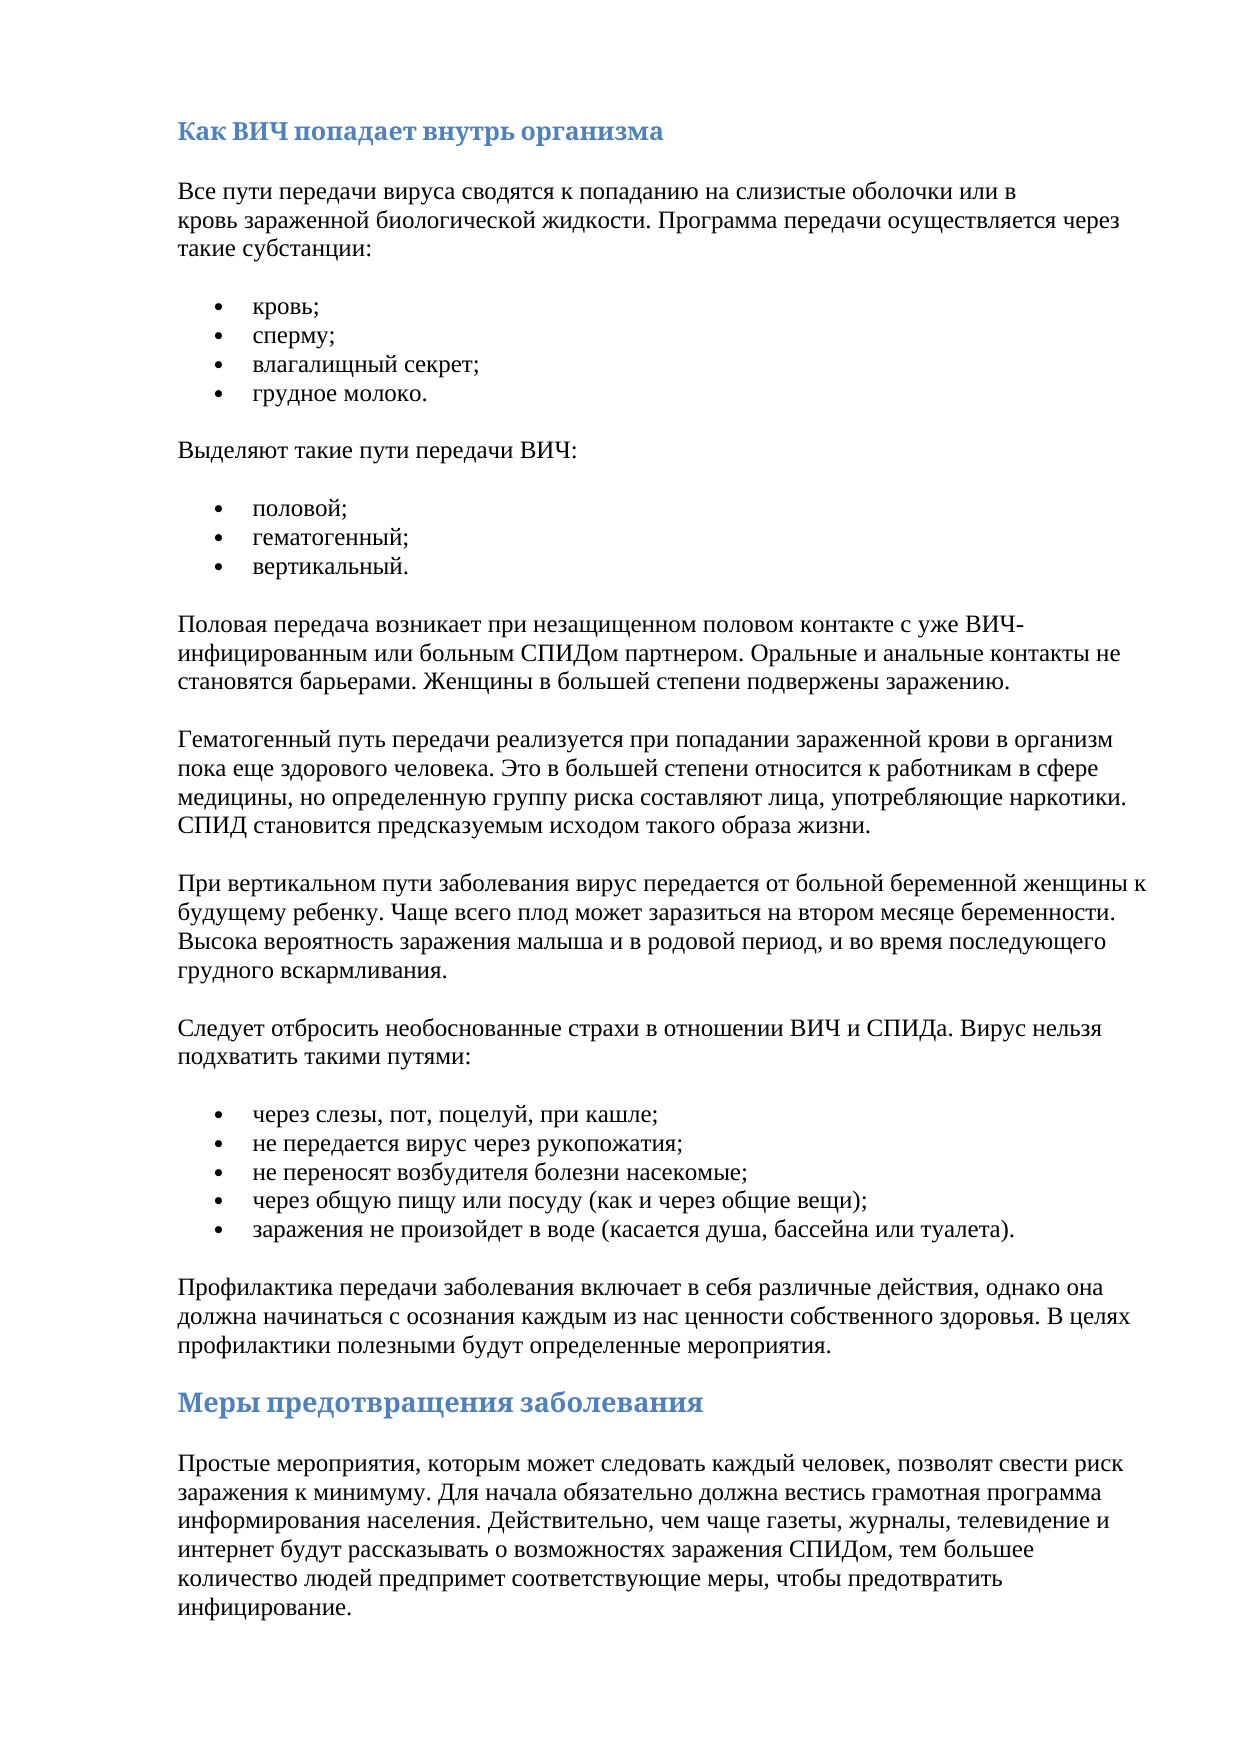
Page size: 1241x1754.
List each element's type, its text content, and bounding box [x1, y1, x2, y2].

text Все пути передачи вируса сводятся к попаданию на слизистые оболочки или в кровь зараженной биологической жидкости. Программа передачи осуществляется через такие субстанции: [177, 176, 1152, 262]
list сперму; [215, 320, 1152, 349]
subtitle Меры предотвращения заболевания [177, 1388, 1152, 1419]
subtitle Как ВИЧ попадает внутрь организма [177, 118, 1152, 147]
list кровь; [215, 291, 1152, 320]
text Гематогенный путь передачи реализуется при попадании зараженной крови в организм пока еще здорового человека. Это в большей степени относится к работникам в сфере медицины, но определенную группу риска составляют лица, употребляющие наркотики. СПИД становится предсказуемым исходом такого образа жизни. [177, 724, 1152, 839]
list через общую пищу или посуду (как и через общие вещи); [215, 1186, 1152, 1214]
list влагалищный секрет; [215, 349, 1152, 378]
list не переносят возбудителя болезни насекомые; [215, 1157, 1152, 1186]
list половой; [215, 493, 1152, 522]
text Выделяют такие пути передачи ВИЧ: [177, 436, 1152, 464]
list гематогенный; [215, 522, 1152, 551]
text Следует отбросить необоснованные страхи в отношении ВИЧ и СПИДа. Вирус нельзя подхватить такими путями: [177, 1013, 1152, 1070]
text Профилактика передачи заболевания включает в себя различные действия, однако она должна начинаться с осознания каждым из нас ценности собственного здоровья. В целях профилактики полезными будут определенные мероприятия. [177, 1272, 1152, 1358]
list не передается вирус через рукопожатия; [215, 1128, 1152, 1157]
list заражения не произойдет в воде (касается душа, бассейна или туалета). [215, 1214, 1152, 1243]
text Половая передача возникает при незащищенном половом контакте с уже ВИЧ-инфицированным или больным СПИДом партнером. Оральные и анальные контакты не становятся барьерами. Женщины в большей степени подвержены заражению. [177, 609, 1152, 695]
text Простые мероприятия, которым может следовать каждый человек, позволят свести риск заражения к минимуму. Для начала обязательно должна вестись грамотная программа информирования населения. Действительно, чем чаще газеты, журналы, телевидение и интернет будут рассказывать о возможностях заражения СПИДом, тем большее количество людей предпримет соответствующие меры, чтобы предотвратить инфицирование. [177, 1448, 1152, 1621]
list грудное молоко. [215, 378, 1152, 406]
text При вертикальном пути заболевания вирус передается от больной беременной женщины к будущему ребенку. Чаще всего плод может заразиться на втором месяце беременности. Высока вероятность заражения малыша и в родовой период, и во время последующего грудного вскармливания. [177, 868, 1152, 983]
list через слезы, пот, поцелуй, при кашле; [215, 1099, 1152, 1128]
list вертикальный. [215, 551, 1152, 580]
